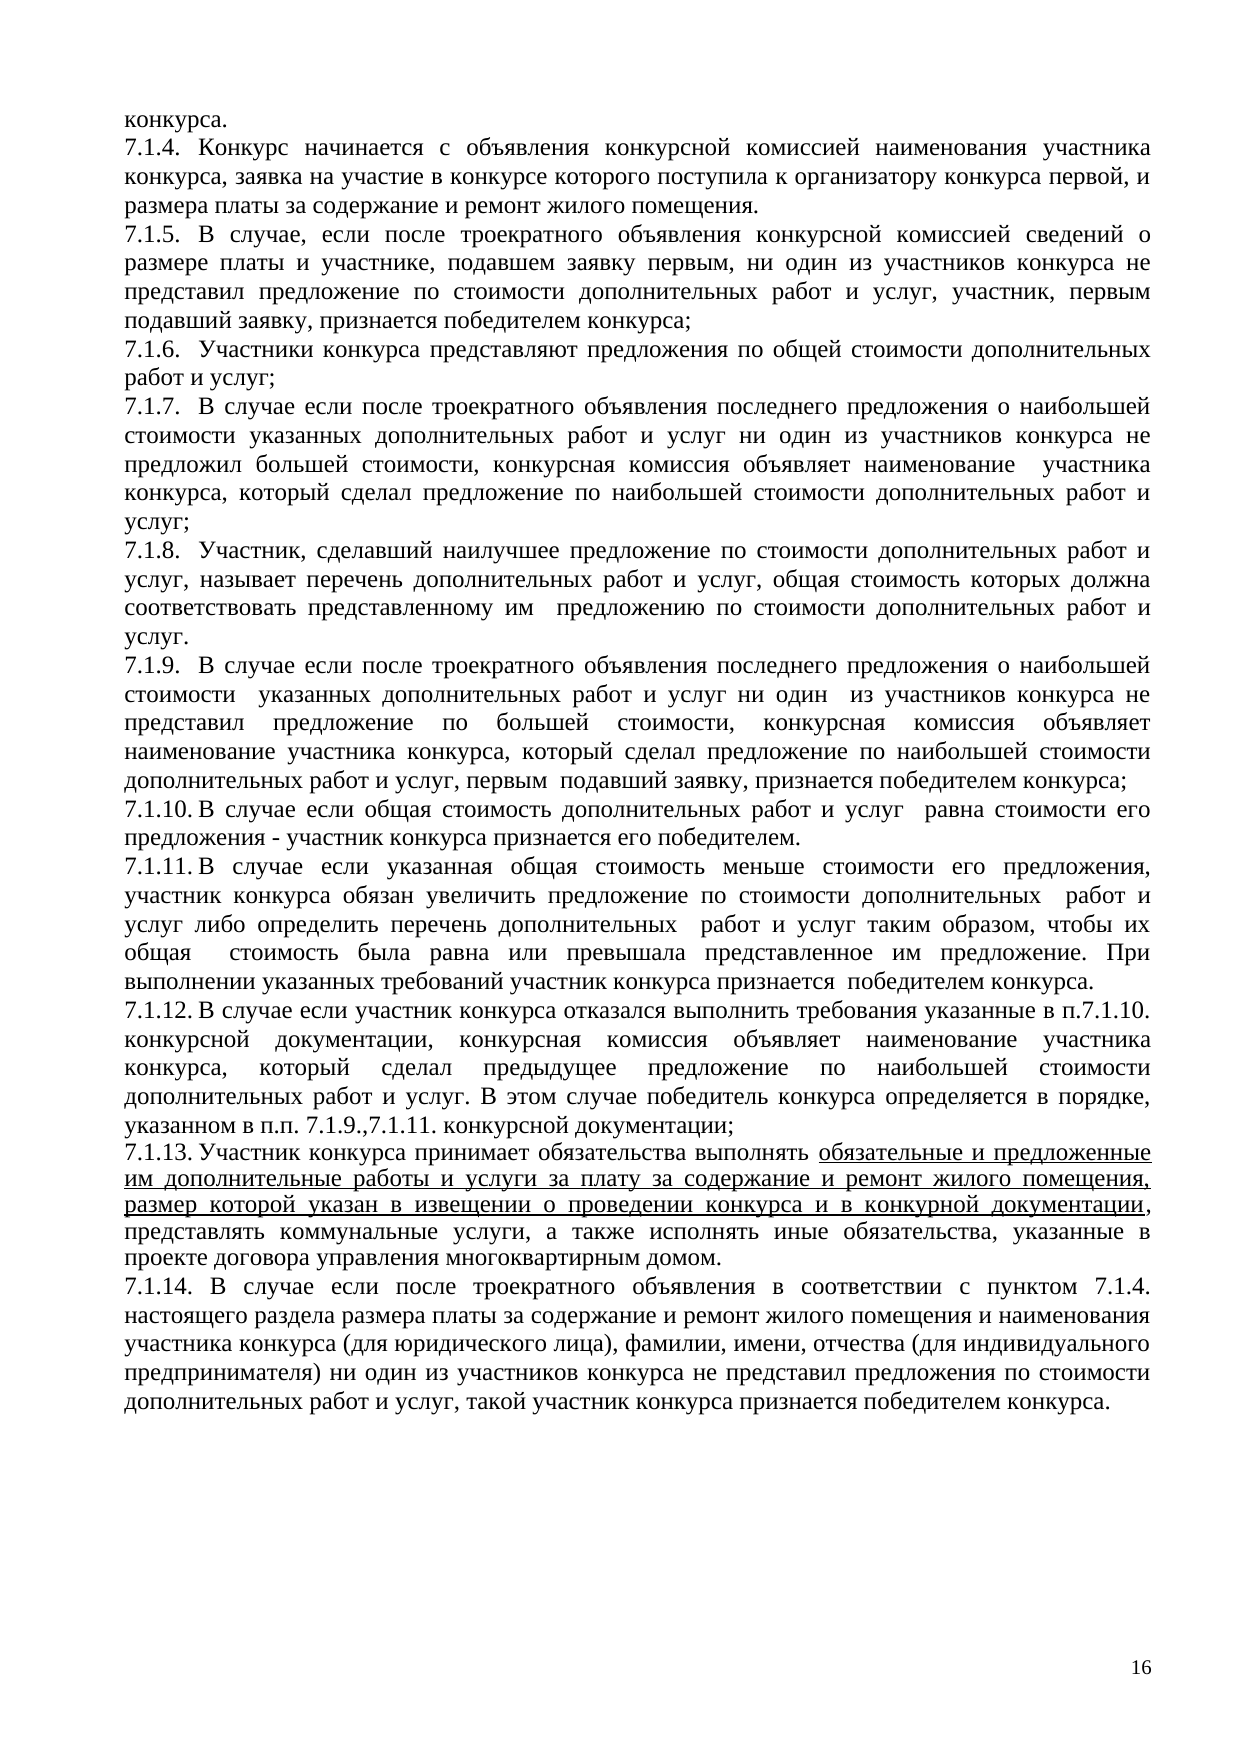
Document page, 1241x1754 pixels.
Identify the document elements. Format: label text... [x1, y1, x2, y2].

text 7.1.5. В случае, если после троекратного объявления конкурсной комиссией сведений о размере платы и участнике, подавшем заявку первым, ни один из участников конкурса не представил предложение по стоимости дополнительных работ и услуг, участник, первым подавший заявку, признается победителем конкурса; [124, 219, 1152, 334]
text 7.1.6. Участники конкурса представляют предложения по общей стоимости дополнительных работ и услуг; [124, 334, 1152, 391]
text 7.1.4. Конкурс начинается с объявления конкурсной комиссией наименования участника конкурса, заявка на участие в конкурсе которого поступила к организатору конкурса первой, и размера платы за содержание и ремонт жилого помещения. [124, 132, 1152, 219]
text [124, 104, 1152, 132]
text 7.1.13. Участник конкурса принимает обязательства выполнять обязательные и предложенные им дополнительные работы и услуги за плату за содержание и ремонт жилого помещения, размер которой указан в извещении о проведении конкурса и в конкурной документации, представлять коммунальные услуги, а также исполнять иные обязательства, указанные в проекте договора управления многоквартирным домом. [124, 1139, 1152, 1271]
text 7.1.14. В случае если после троекратного объявления в соответствии с пунктом 7.1.4. настоящего раздела размера платы за содержание и ремонт жилого помещения и наименования участника конкурса (для юридического лица), фамилии, имени, отчества (для индивидуального предпринимателя) ни один из участников конкурса не представил предложения по стоимости дополнительных работ и услуг, такой участник конкурса признается победителем конкурса. [124, 1271, 1152, 1415]
text 7.1.10. В случае если общая стоимость дополнительных работ и услуг равна стоимости его предложения - участник конкурса признается его победителем. [124, 794, 1152, 851]
text 7.1.12. В случае если участник конкурса отказался выполнить требования указанные в п.7.1.10. конкурсной документации, конкурсная комиссия объявляет наименование участника конкурса, который сделал предыдущее предложение по наибольшей стоимости дополнительных работ и услуг. В этом случае победитель конкурса определяется в порядке, указанном в п.п. 7.1.9.,7.1.11. конкурсной документации; [124, 995, 1152, 1139]
text 7.1.8. Участник, сделавший наилучшее предложение по стоимости дополнительных работ и услуг, называет перечень дополнительных работ и услуг, общая стоимость которых должна соответствовать представленному им предложению по стоимости дополнительных работ и услуг. [124, 535, 1152, 650]
text 7.1.9. В случае если после троекратного объявления последнего предложения о наибольшей стоимости указанных дополнительных работ и услуг ни один из участников конкурса не представил предложение по большей стоимости, конкурсная комиссия объявляет наименование участника конкурса, который сделал предложение по наибольшей стоимости дополнительных работ и услуг, первым подавший заявку, признается победителем конкурса; [124, 650, 1152, 794]
text 7.1.11. В случае если указанная общая стоимость меньше стоимости его предложения, участник конкурса обязан увеличить предложение по стоимости дополнительных работ и услуг либо определить перечень дополнительных работ и услуг таким образом, чтобы их общая стоимость была равна или превышала представленное им предложение. При выполнении указанных требований участник конкурса признается победителем конкурса. [124, 851, 1152, 995]
text 7.1.7. В случае если после троекратного объявления последнего предложения о наибольшей стоимости указанных дополнительных работ и услуг ни один из участников конкурса не предложил большей стоимости, конкурсная комиссия объявляет наименование участника конкурса, который сделал предложение по наибольшей стоимости дополнительных работ и услуг; [124, 391, 1152, 535]
